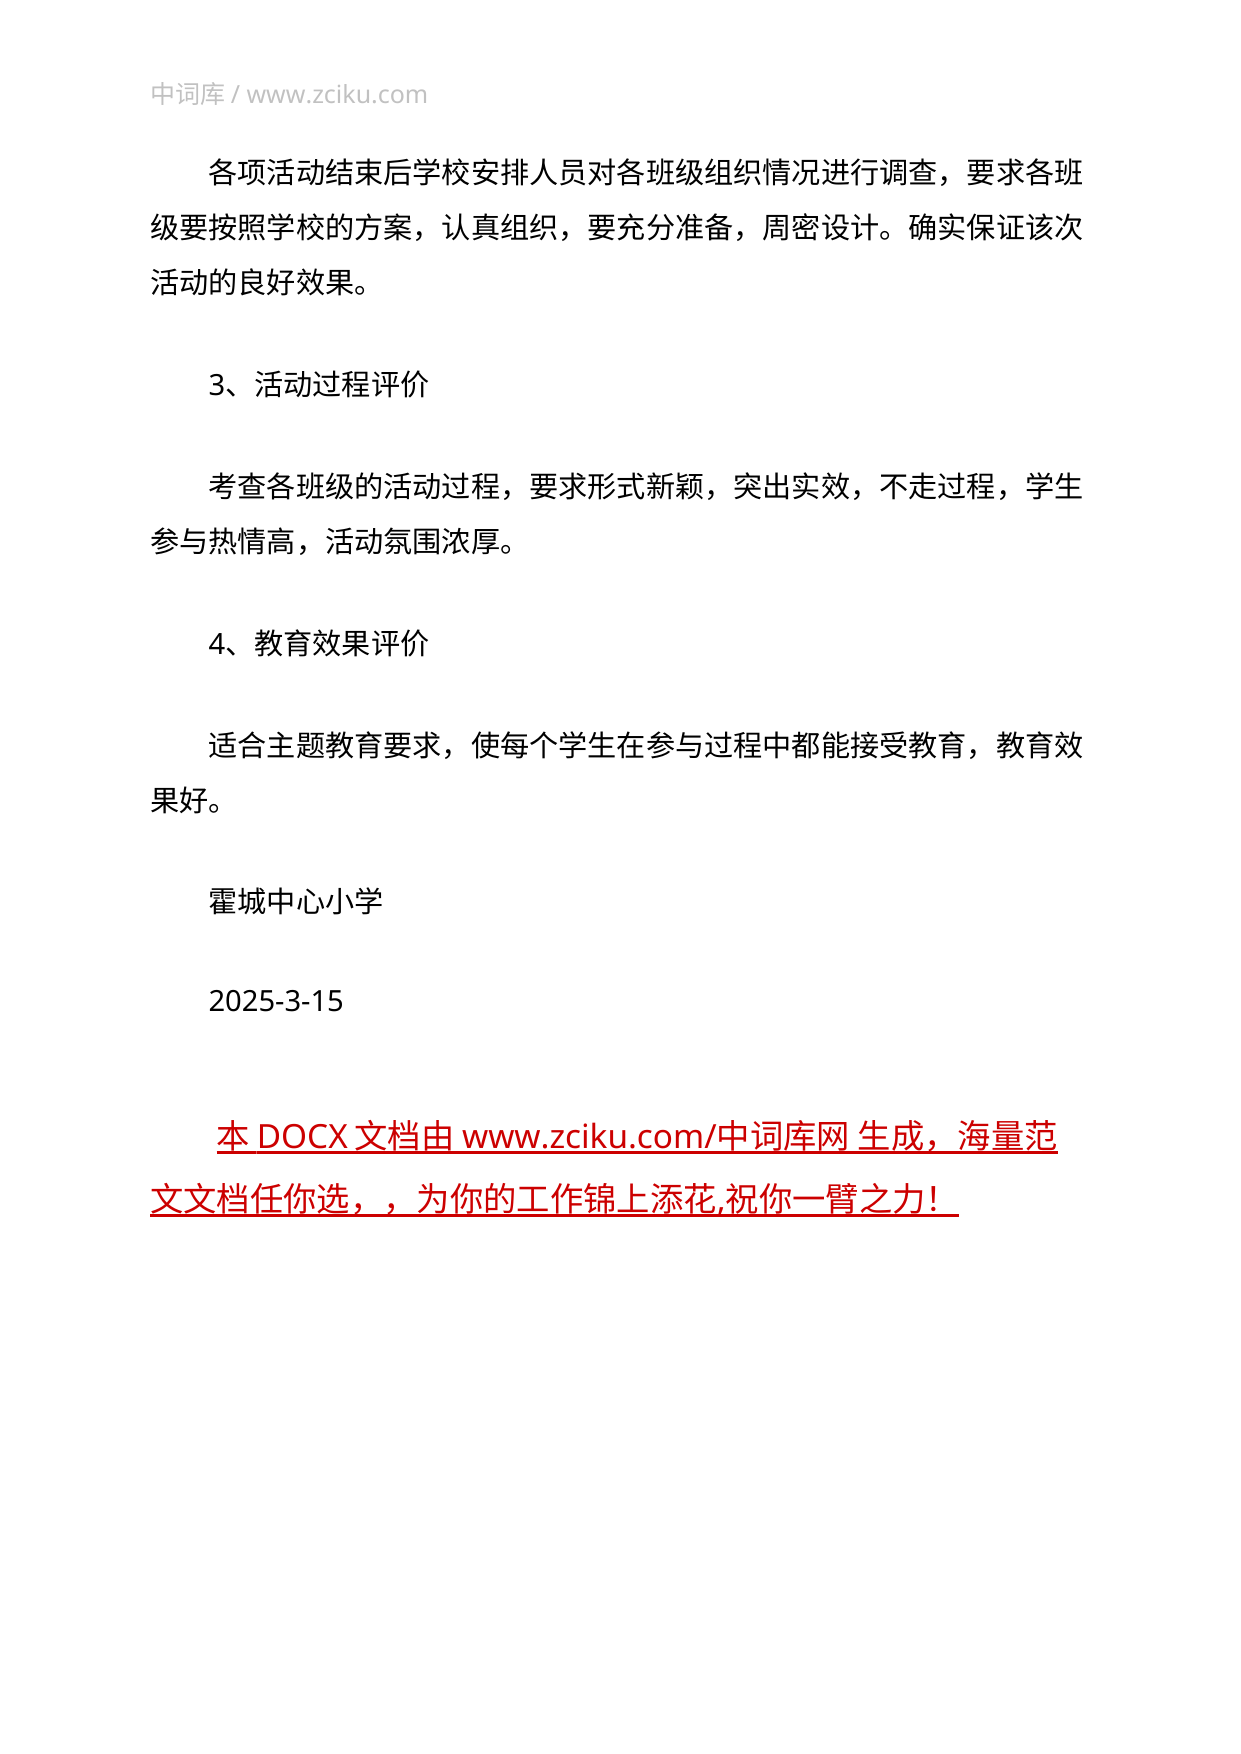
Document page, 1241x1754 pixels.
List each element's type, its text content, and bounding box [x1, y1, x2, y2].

text 3、活动过程评价 [150, 362, 1090, 404]
text 各项活动结束后学校安排人员对各班级组织情况进行调查，要求各班级要按照学校的方案，认真组织，要充分准备，周密设计。确实保证该次活动的良好效果。 [150, 150, 1090, 302]
text 霍城中心小学 [150, 879, 1090, 921]
text 4、教育效果评价 [150, 620, 1090, 663]
text 本DOCX文档由 www.zciku.com/中词库网 生成，海量范文文档任你选，，为你的工作锦上添花,祝你一臂之力！ [150, 1110, 1090, 1222]
text 适合主题教育要求，使每个学生在参与过程中都能接受教育，教育效果好。 [150, 722, 1090, 819]
text 2025-3-15 [150, 981, 1090, 1020]
text 考查各班级的活动过程，要求形式新颖，突出实效，不走过程，学生参与热情高，活动氛围浓厚。 [150, 463, 1090, 561]
